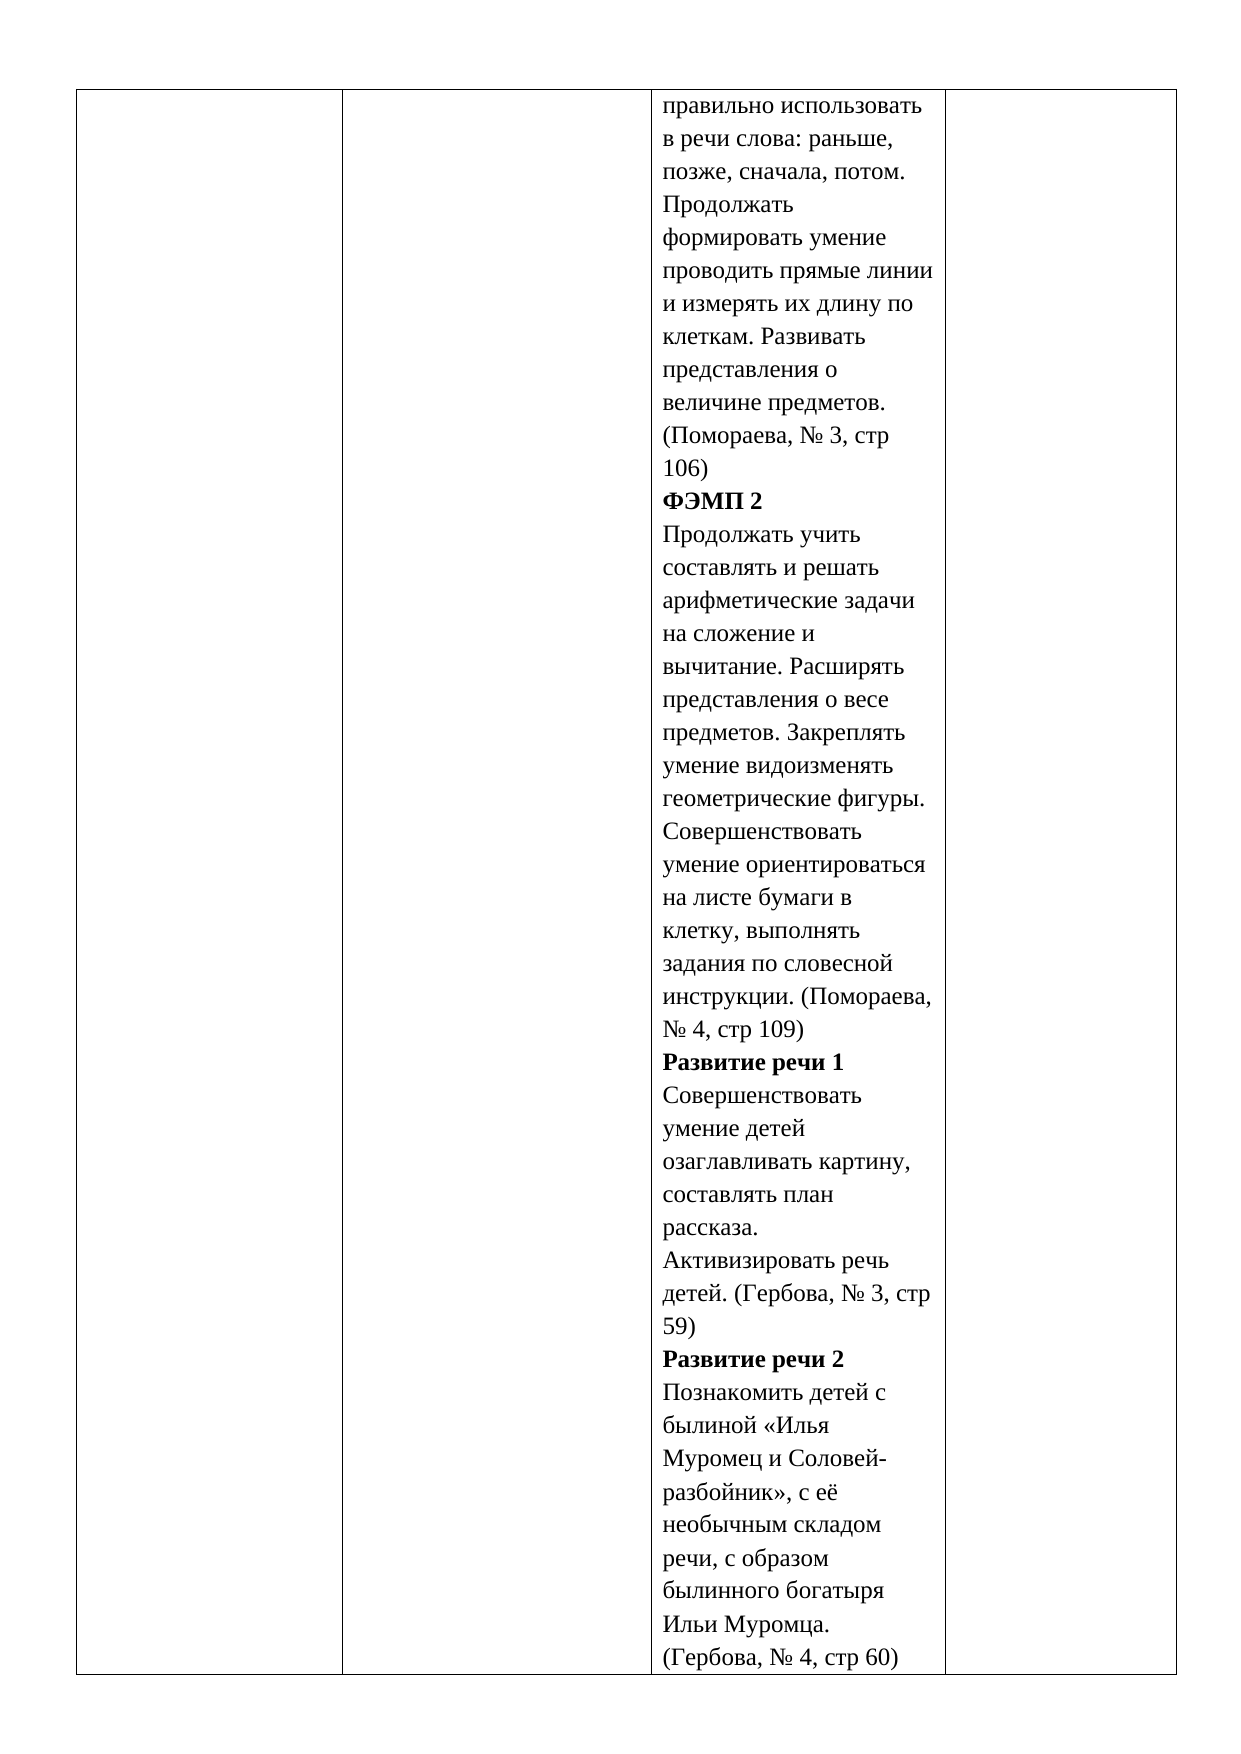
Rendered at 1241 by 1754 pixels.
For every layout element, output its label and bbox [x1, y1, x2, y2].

table_cell [946, 90, 1176, 1674]
table_cell [343, 90, 651, 1674]
table_cell [652, 90, 945, 1674]
table_cell [77, 90, 342, 1674]
